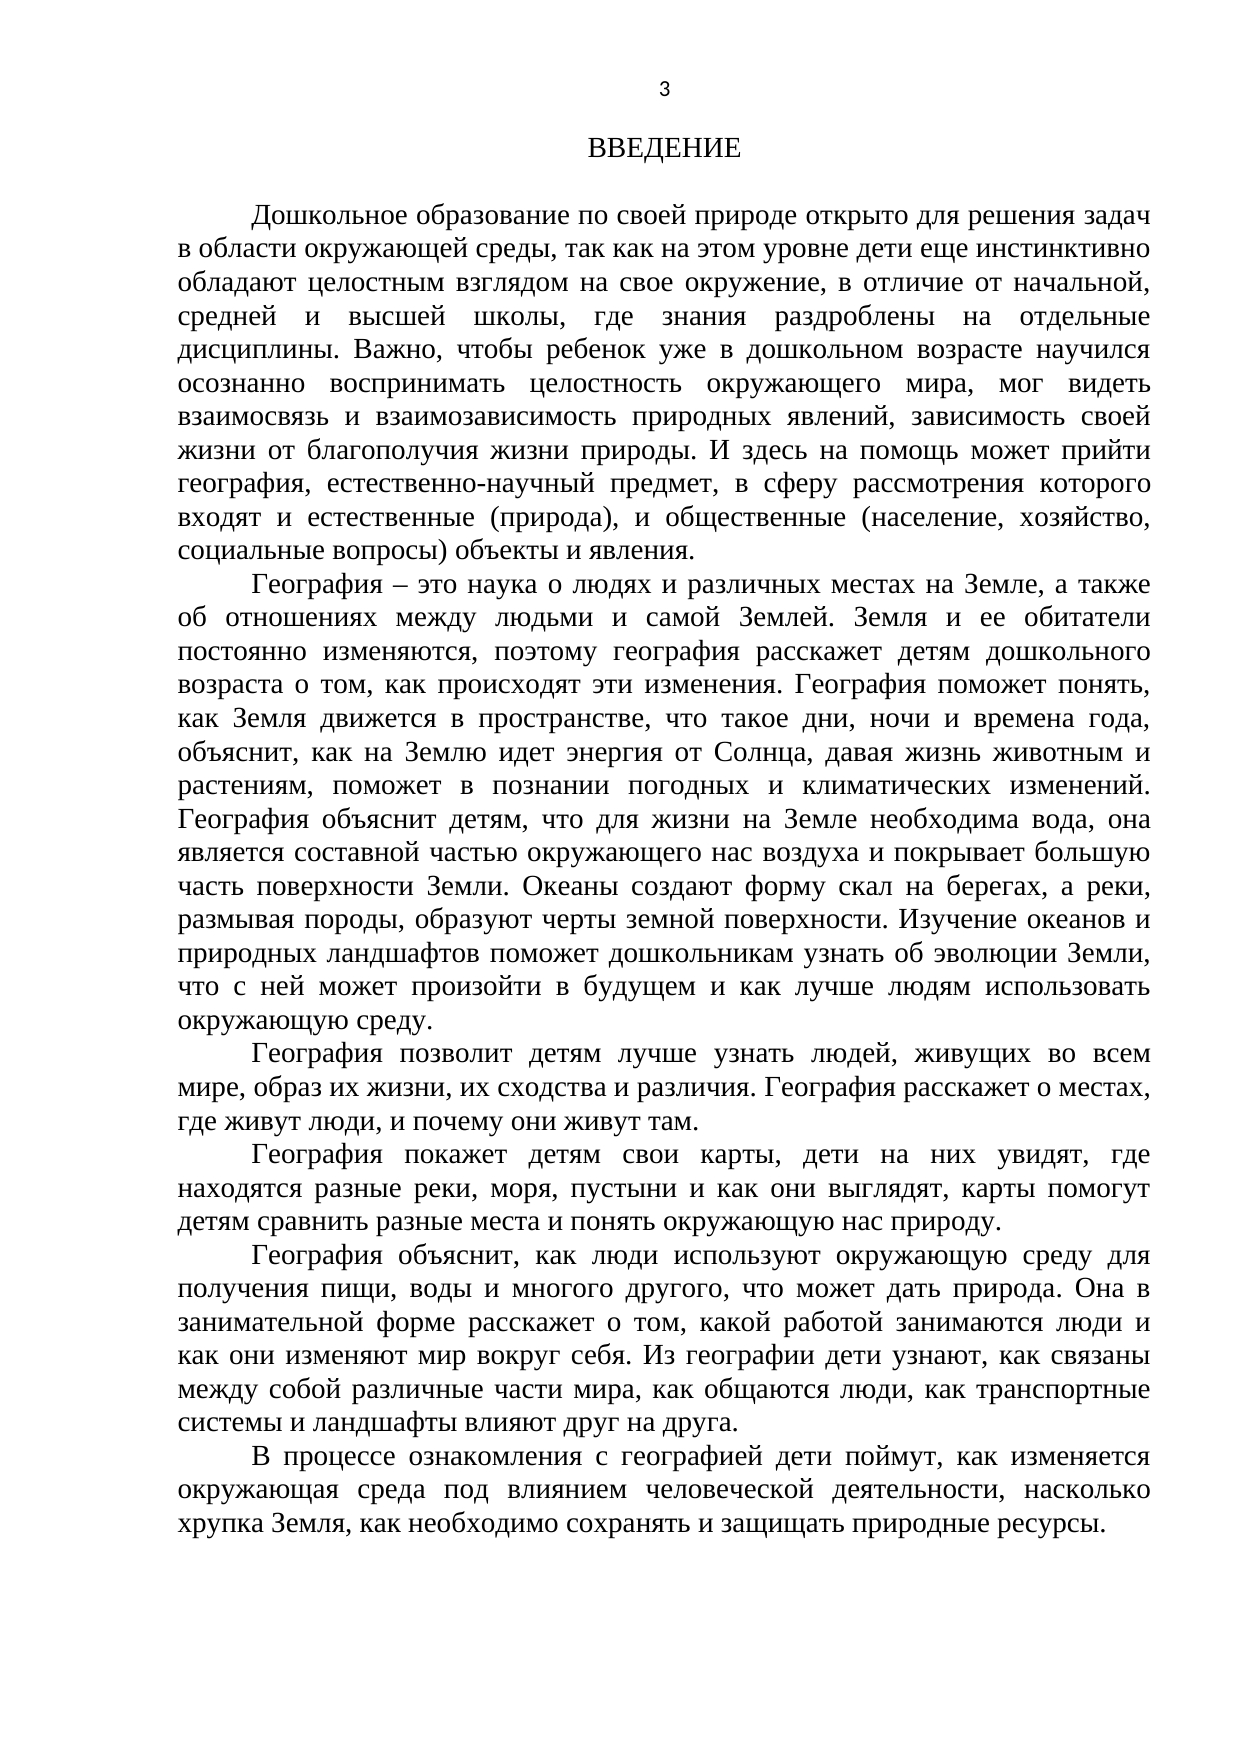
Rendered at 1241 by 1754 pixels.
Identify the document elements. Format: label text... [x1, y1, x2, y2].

text География объяснит, как люди используют окружающую среду для получения пищи, воды и многого другого, что может дать природа. Она в занимательной форме расскажет о том, какой работой занимаются люди и как они изменяют мир вокруг себя. Из географии дети узнают, как связаны между собой различные части мира, как общаются люди, как транспортные системы и ландшафты влияют друг на друга. [177, 1237, 1152, 1438]
text География позволит детям лучше узнать людей, живущих во всем мире, образ их жизни, их сходства и различия. География расскажет о местах, где живут люди, и почему они живут там. [177, 1036, 1152, 1136]
text ВВЕДЕНИЕ [177, 130, 1152, 163]
text География – это наука о людях и различных местах на Земле, а также об отношениях между людьми и самой Землей. Земля и ее обитатели постоянно изменяются, поэтому география расскажет детям дошкольного возраста о том, как происходят эти изменения. География поможет понять, как Земля движется в пространстве, что такое дни, ночи и времена года, объяснит, как на Землю идет энергия от Солнца, давая жизнь животным и растениям, поможет в познании погодных и климатических изменений. География объяснит детям, что для жизни на Земле необходима вода, она является составной частью окружающего нас воздуха и покрывает большую часть поверхности Земли. Океаны создают форму скал на берегах, а реки, размывая породы, образуют черты земной поверхности. Изучение океанов и природных ландшафтов поможет дошкольникам узнать об эволюции Земли, что с ней может произойти в будущем и как лучше людям использовать окружающую среду. [177, 566, 1152, 1036]
text В процессе ознакомления с географией дети поймут, как изменяется окружающая среда под влиянием человеческой деятельности, насколько хрупка Земля, как необходимо сохранять и защищать природные ресурсы. [177, 1438, 1152, 1539]
text География покажет детям свои карты, дети на них увидят, где находятся разные реки, моря, пустыни и как они выглядят, карты помогут детям сравнить разные места и понять окружающую нас природу. [177, 1136, 1152, 1237]
text Дошкольное образование по своей природе открыто для решения задач в области окружающей среды, так как на этом уровне дети еще инстинктивно обладают целостным взглядом на свое окружение, в отличие от начальной, средней и высшей школы, где знания раздроблены на отдельные дисциплины. Важно, чтобы ребенок уже в дошкольном возрасте научился осознанно воспринимать целостность окружающего мира, мог видеть взаимосвязь и взаимозависимость природных явлений, зависимость своей жизни от благополучия жизни природы. И здесь на помощь может прийти география, естественно-научный предмет, в сферу рассмотрения которого входят и естественные (природа), и общественные (население, хозяйство, социальные вопросы) объекты и явления. [177, 197, 1152, 566]
